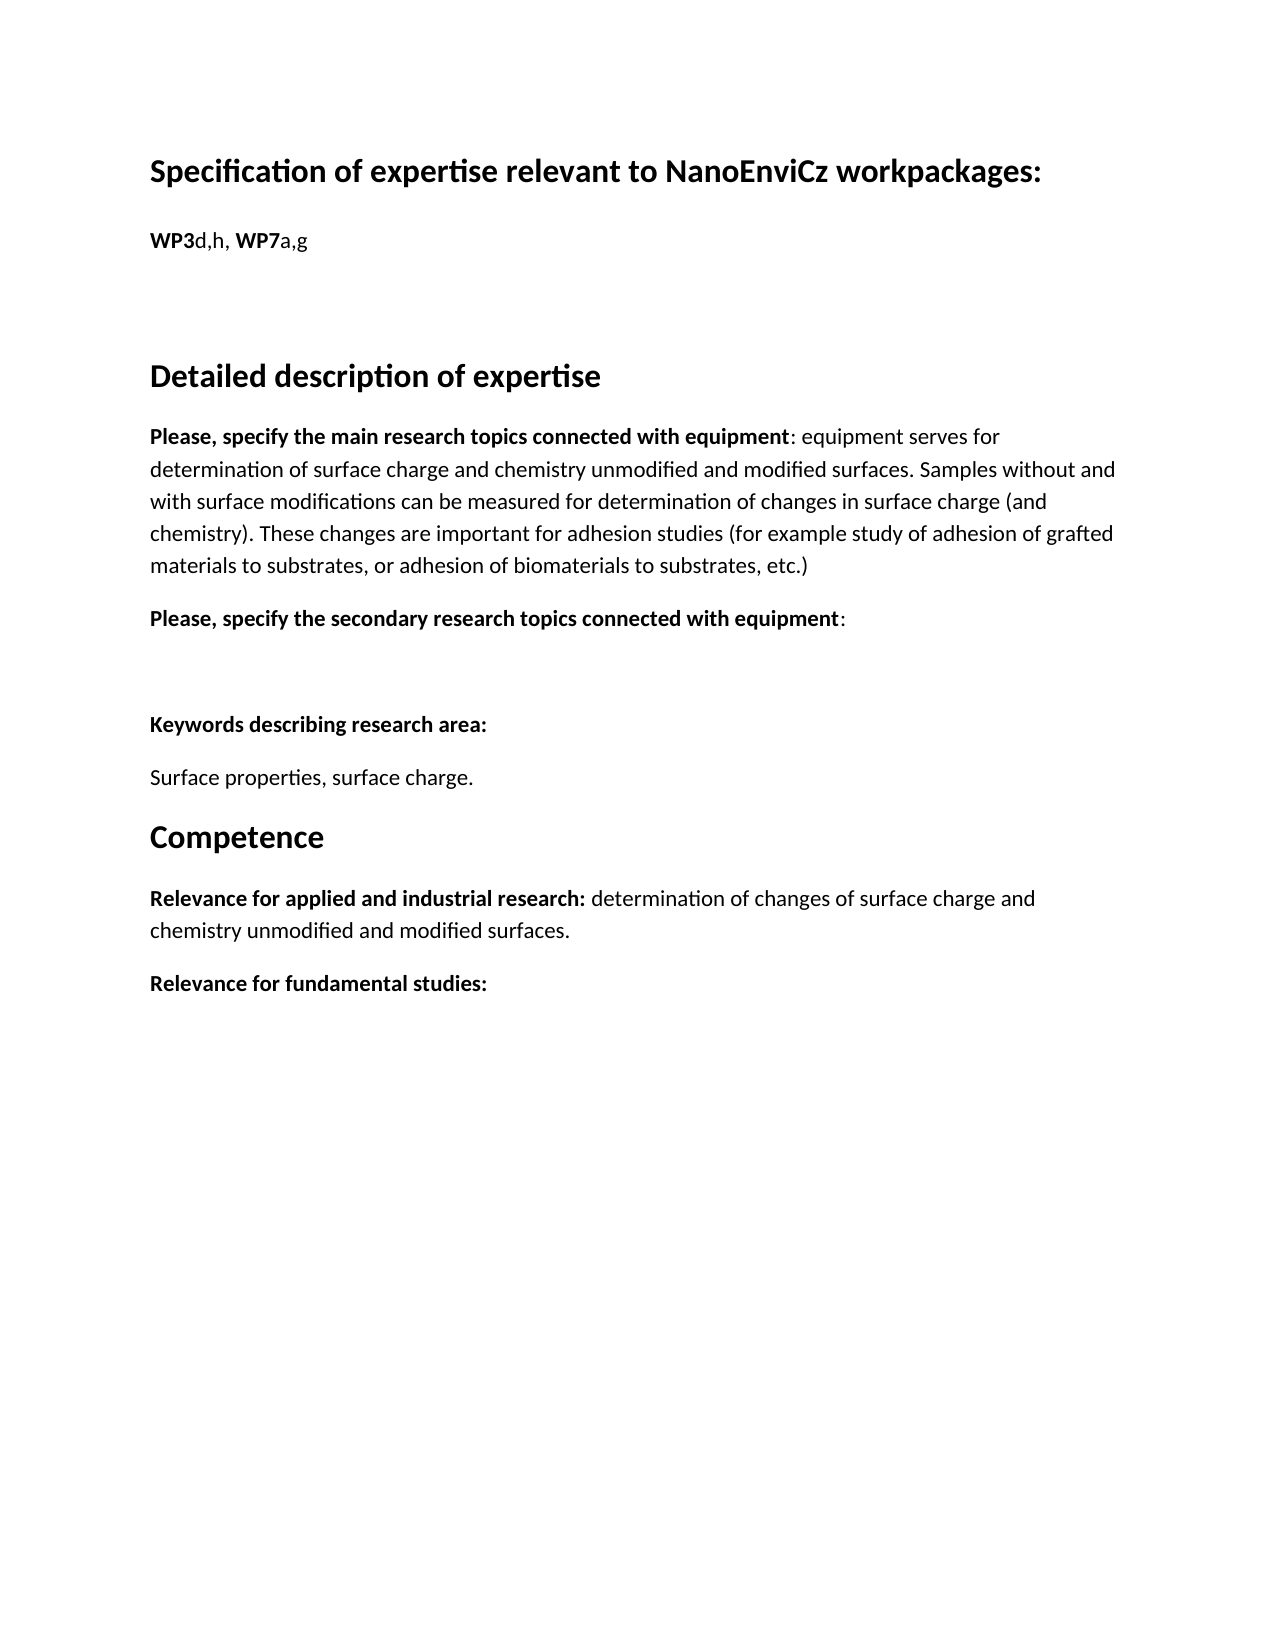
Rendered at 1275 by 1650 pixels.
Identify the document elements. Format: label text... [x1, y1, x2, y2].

text Relevance for fundamental studies: [150, 969, 1125, 997]
text Specification of expertise relevant to NanoEnviCz workpackages: [150, 150, 1125, 191]
text WP3d,h, WP7a,g [150, 226, 1125, 254]
text Detailed description of expertise [150, 355, 1125, 396]
text Competence [150, 816, 1125, 857]
text Keywords describing research area: [150, 710, 1125, 738]
text Please, specify the secondary research topics connected with equipment: [150, 604, 1125, 632]
text Please, specify the main research topics connected with equipment: equipment serves for determination of surface charge and chemistry unmodified and modified surfaces. Samples without and with surface modifications can be measured for determination of changes in surface charge (and chemistry). These changes are important for adhesion studies (for example study of adhesion of grafted materials to substrates, or adhesion of biomaterials to substrates, etc.) [150, 422, 1125, 579]
text Surface properties, surface charge. [150, 763, 1125, 791]
text Relevance for applied and industrial research: determination of changes of surface charge and chemistry unmodified and modified surfaces. [150, 884, 1125, 944]
